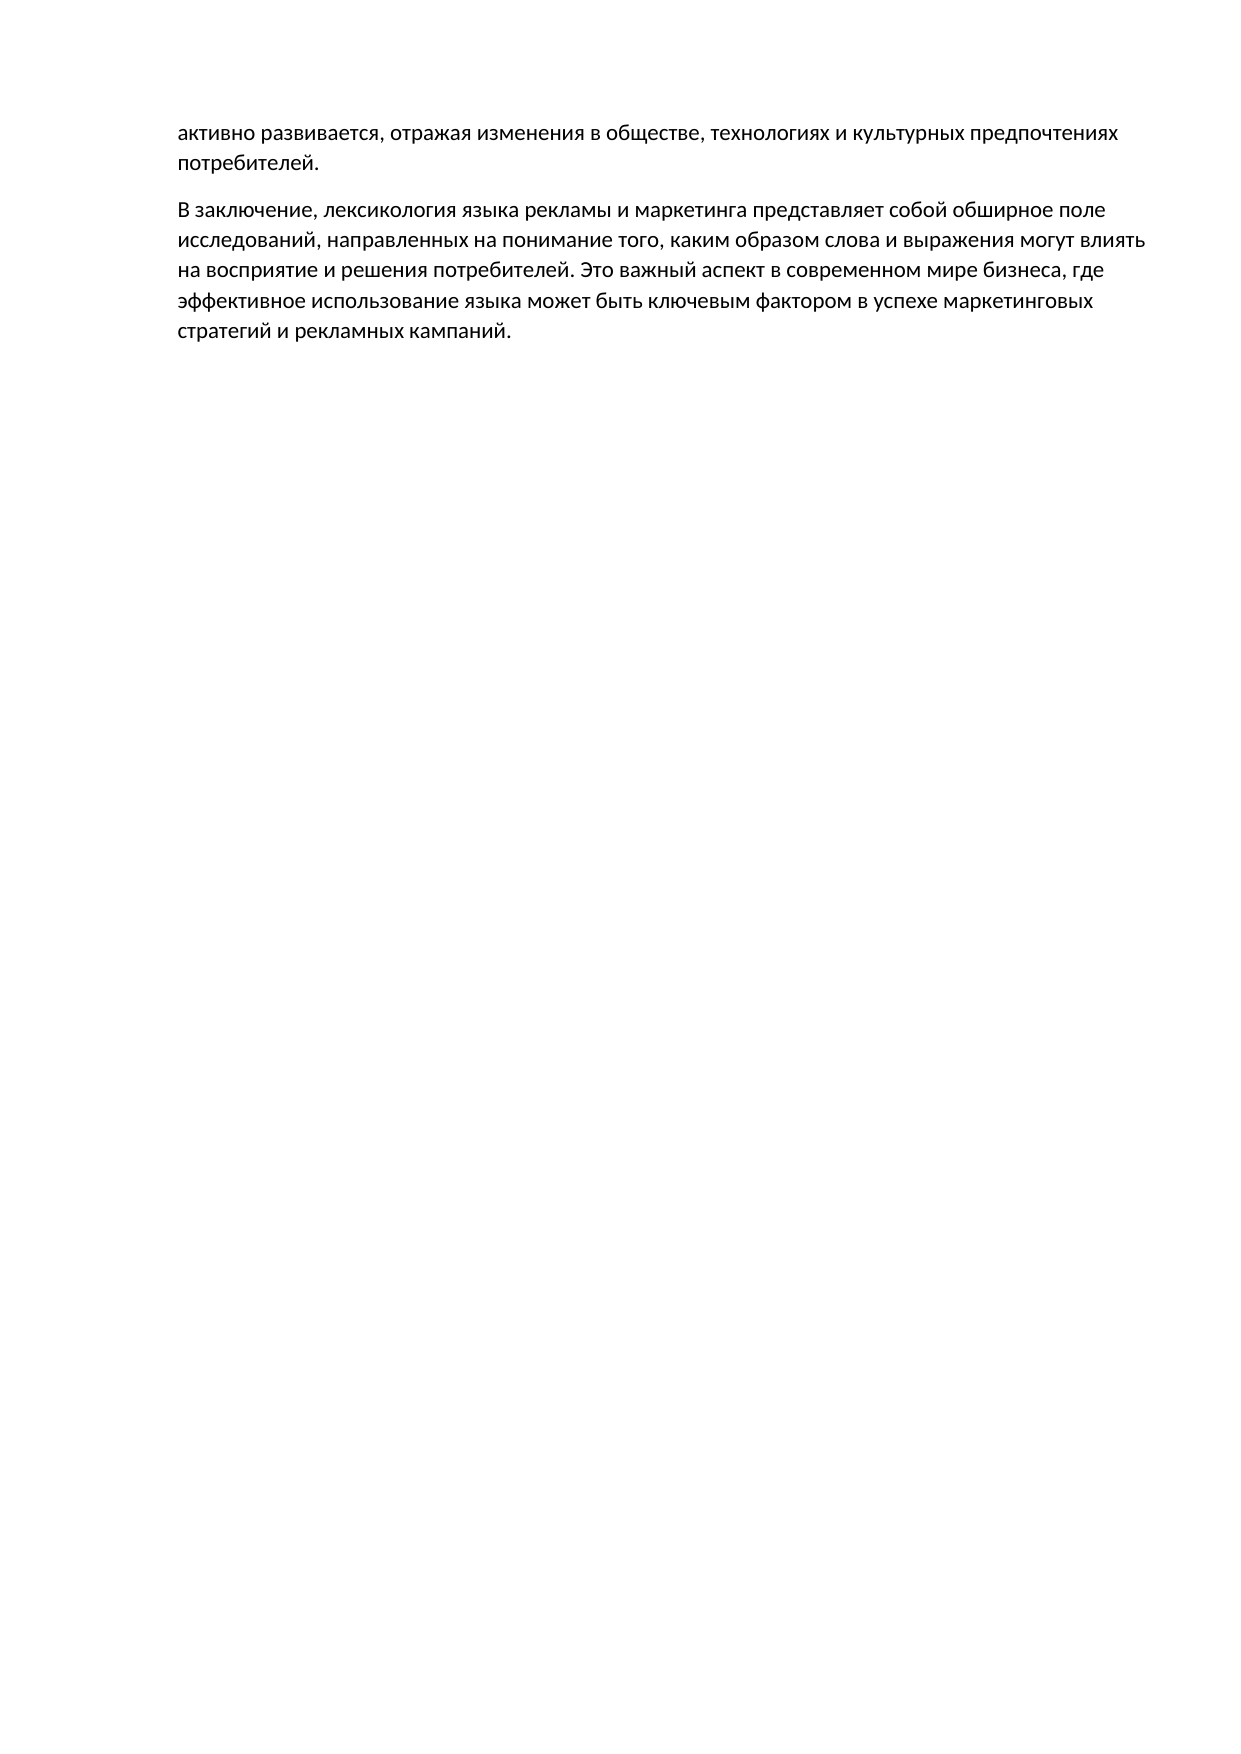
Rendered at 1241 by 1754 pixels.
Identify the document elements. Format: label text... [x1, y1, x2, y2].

text В заключение, лексикология языка рекламы и маркетинга представляет собой обширное поле исследований, направленных на понимание того, каким образом слова и выражения могут влиять на восприятие и решения потребителей. Это важный аспект в современном мире бизнеса, где эффективное использование языка может быть ключевым фактором в успехе маркетинговых стратегий и рекламных кампаний. [177, 195, 1152, 344]
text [177, 118, 1152, 176]
